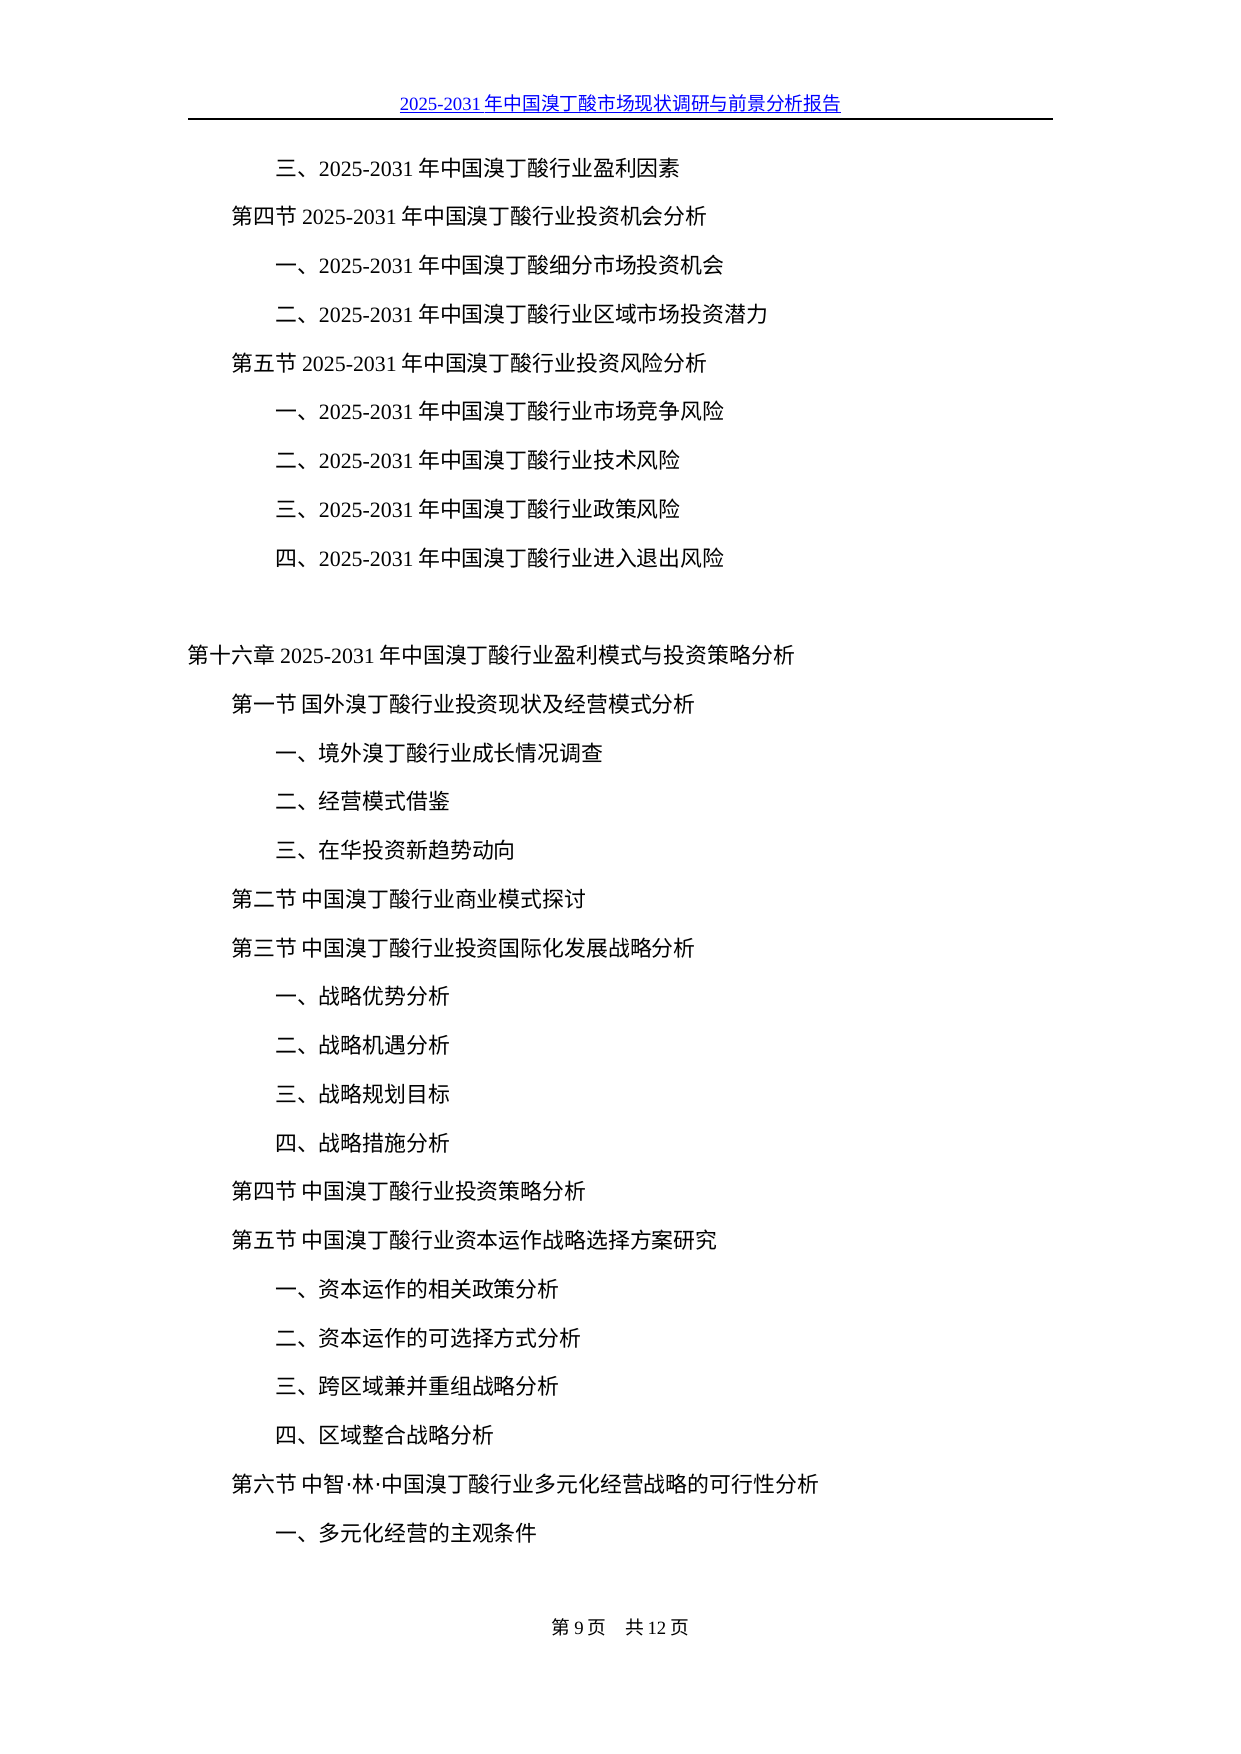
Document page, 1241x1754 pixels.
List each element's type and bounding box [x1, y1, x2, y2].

text [187, 150, 1053, 1548]
